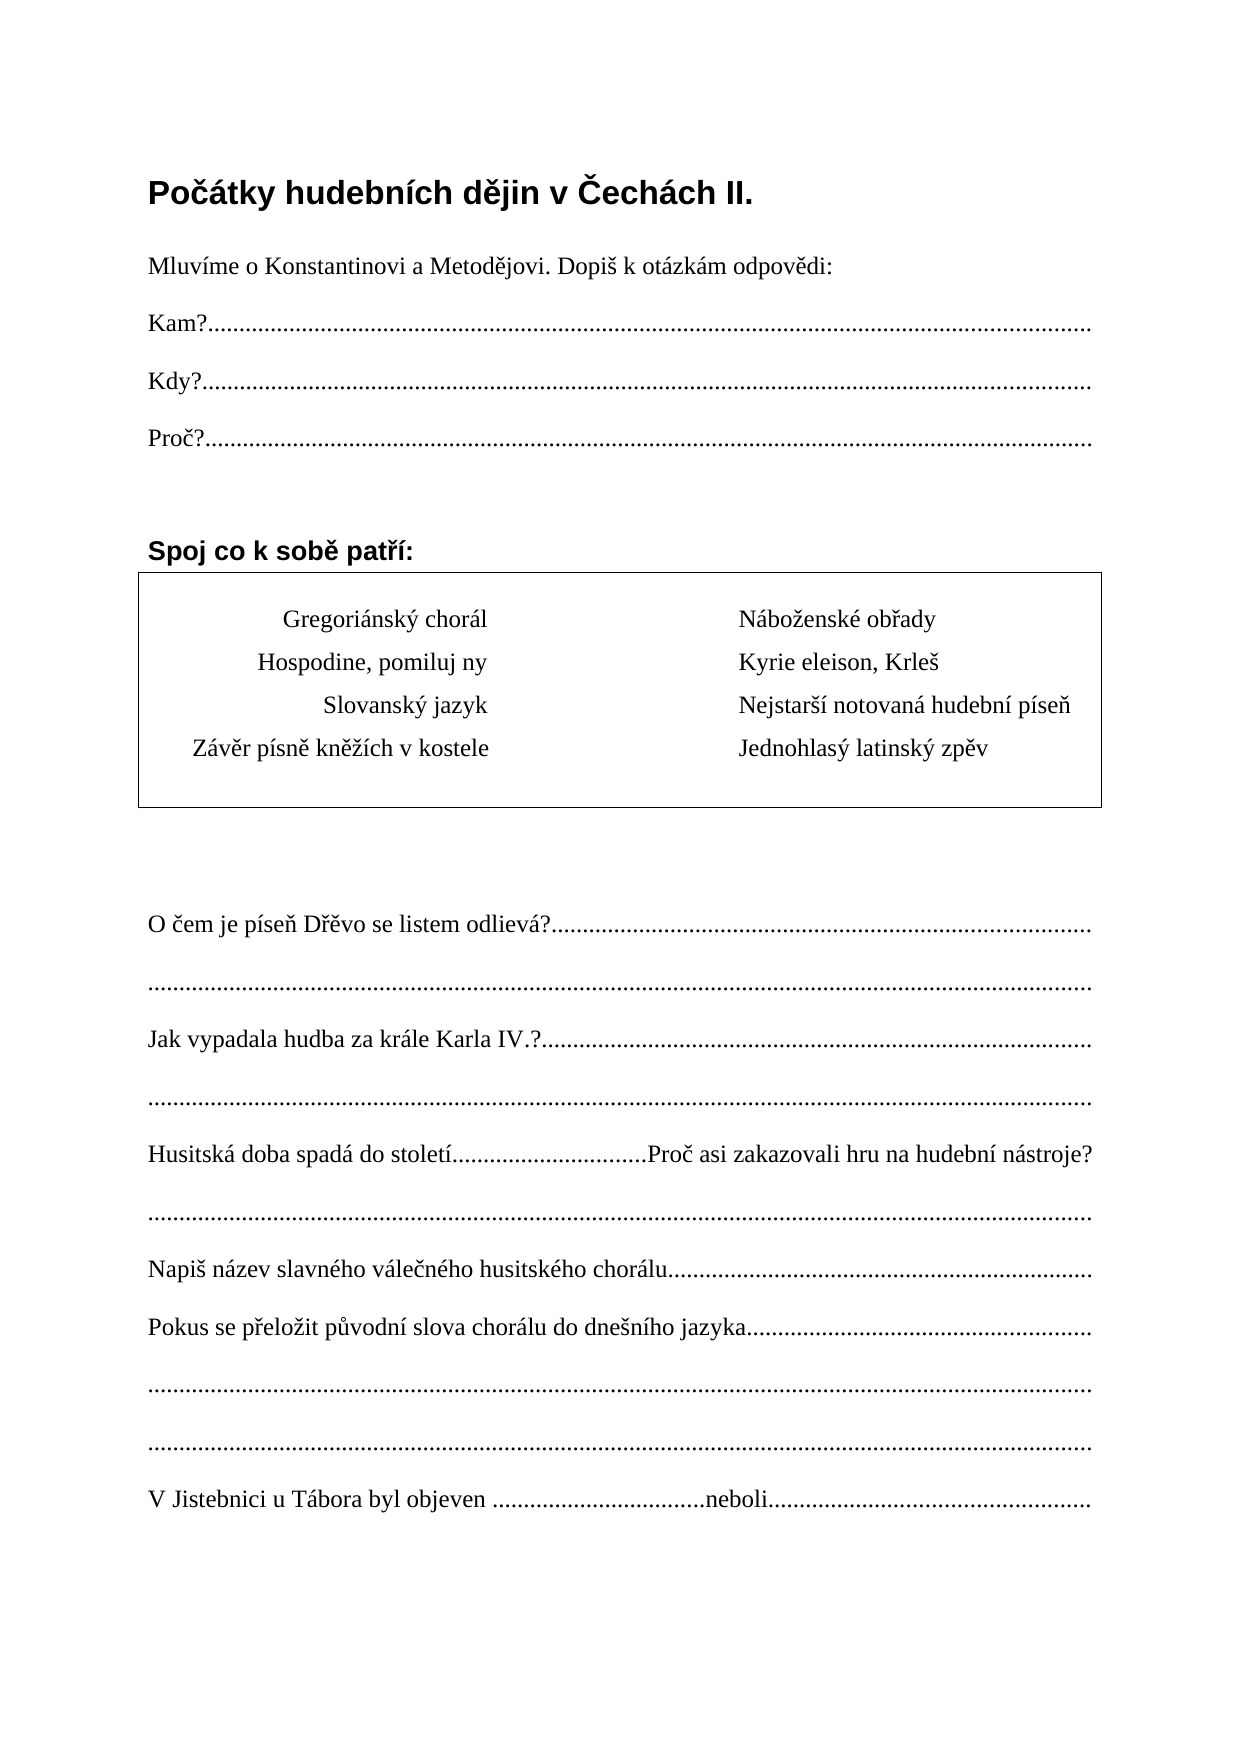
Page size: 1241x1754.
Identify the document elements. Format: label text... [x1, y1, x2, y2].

text Mluvíme o Konstantinovi a Metodějovi. Dopiš k otázkám odpovědi: [148, 251, 1092, 280]
text Kdy? [148, 366, 1092, 395]
subtitle Spoj co k sobě patří: [148, 535, 1092, 566]
text Gregoriánský chorál Náboženské obřady [148, 604, 1092, 633]
text Závěr písně kněžích v kostele Jednohlasý latinský zpěv [139, 730, 1101, 762]
text Jak vypadala hudba za krále Karla IV.? [148, 1024, 1092, 1053]
text Pokus se přeložit původní slova chorálu do dnešního jazyka [148, 1312, 1092, 1340]
text Napiš název slavného válečného husitského chorálu [148, 1254, 1092, 1283]
text Kam? [148, 308, 1092, 337]
text O čem je píseň Dřěvo se listem odlievá? [148, 909, 1092, 938]
text Husitská doba spadá do století Proč asi zakazovali hru na hudební nástroje? [148, 1139, 1092, 1168]
text V Jistebnici u Tábora byl objeven neboli [148, 1484, 1092, 1513]
text Proč? [148, 423, 1092, 452]
subtitle Počátky hudebních dějin v Čechách II. [148, 173, 1092, 211]
text Hospodine, pomiluj ny Kyrie eleison, Krleš [139, 644, 1101, 676]
text Slovanský jazyk Nejstarší notovaná hudební píseň [139, 687, 1101, 719]
